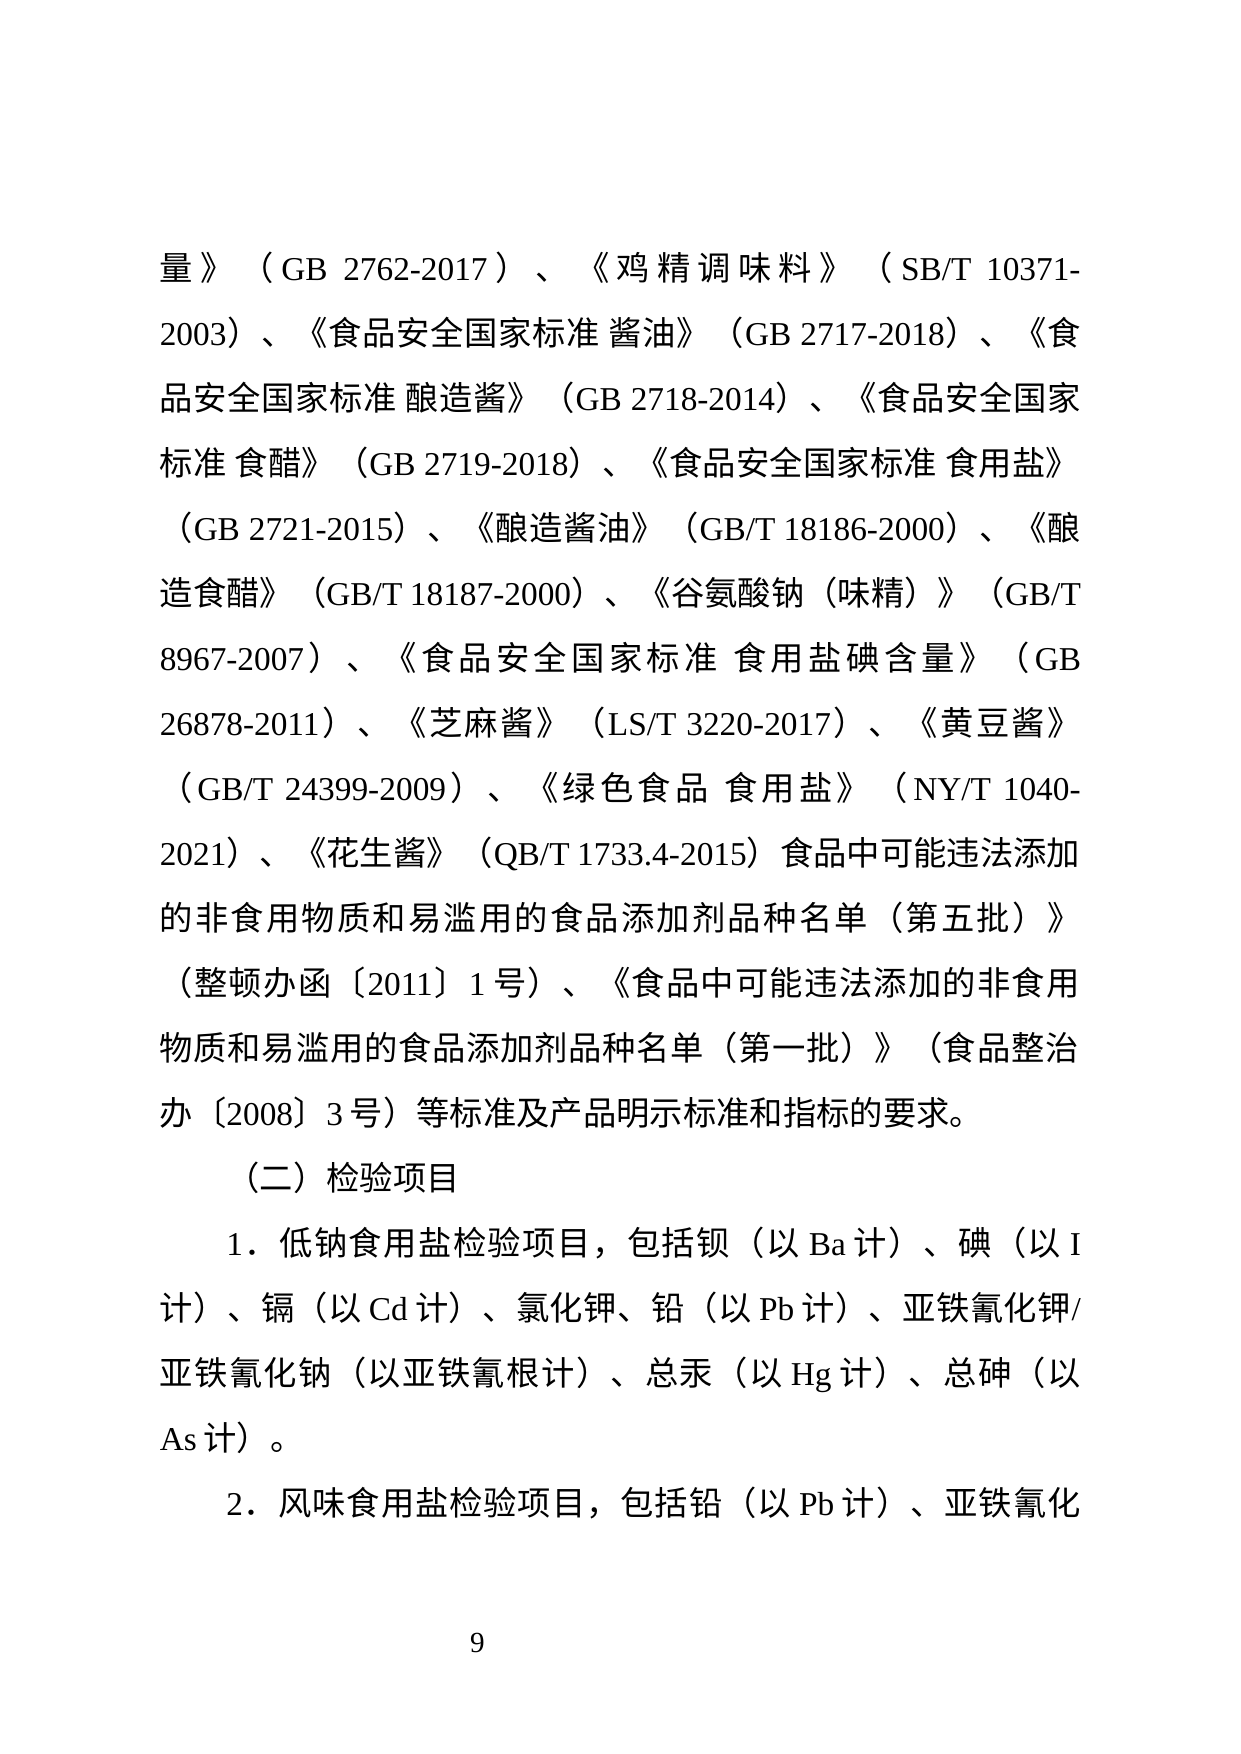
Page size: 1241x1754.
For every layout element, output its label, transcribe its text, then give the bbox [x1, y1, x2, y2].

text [159, 1468, 1081, 1533]
text （二）检验项目 [159, 1143, 1081, 1208]
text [159, 233, 1081, 1143]
text 1．低钠食用盐检验项目，包括钡（以Ba计）、碘（以I计）、镉（以Cd计）、氯化钾、铅（以Pb计）、亚铁氰化钾/亚铁氰化钠（以亚铁氰根计）、总汞（以Hg计）、总砷（以As计）。 [159, 1208, 1081, 1468]
